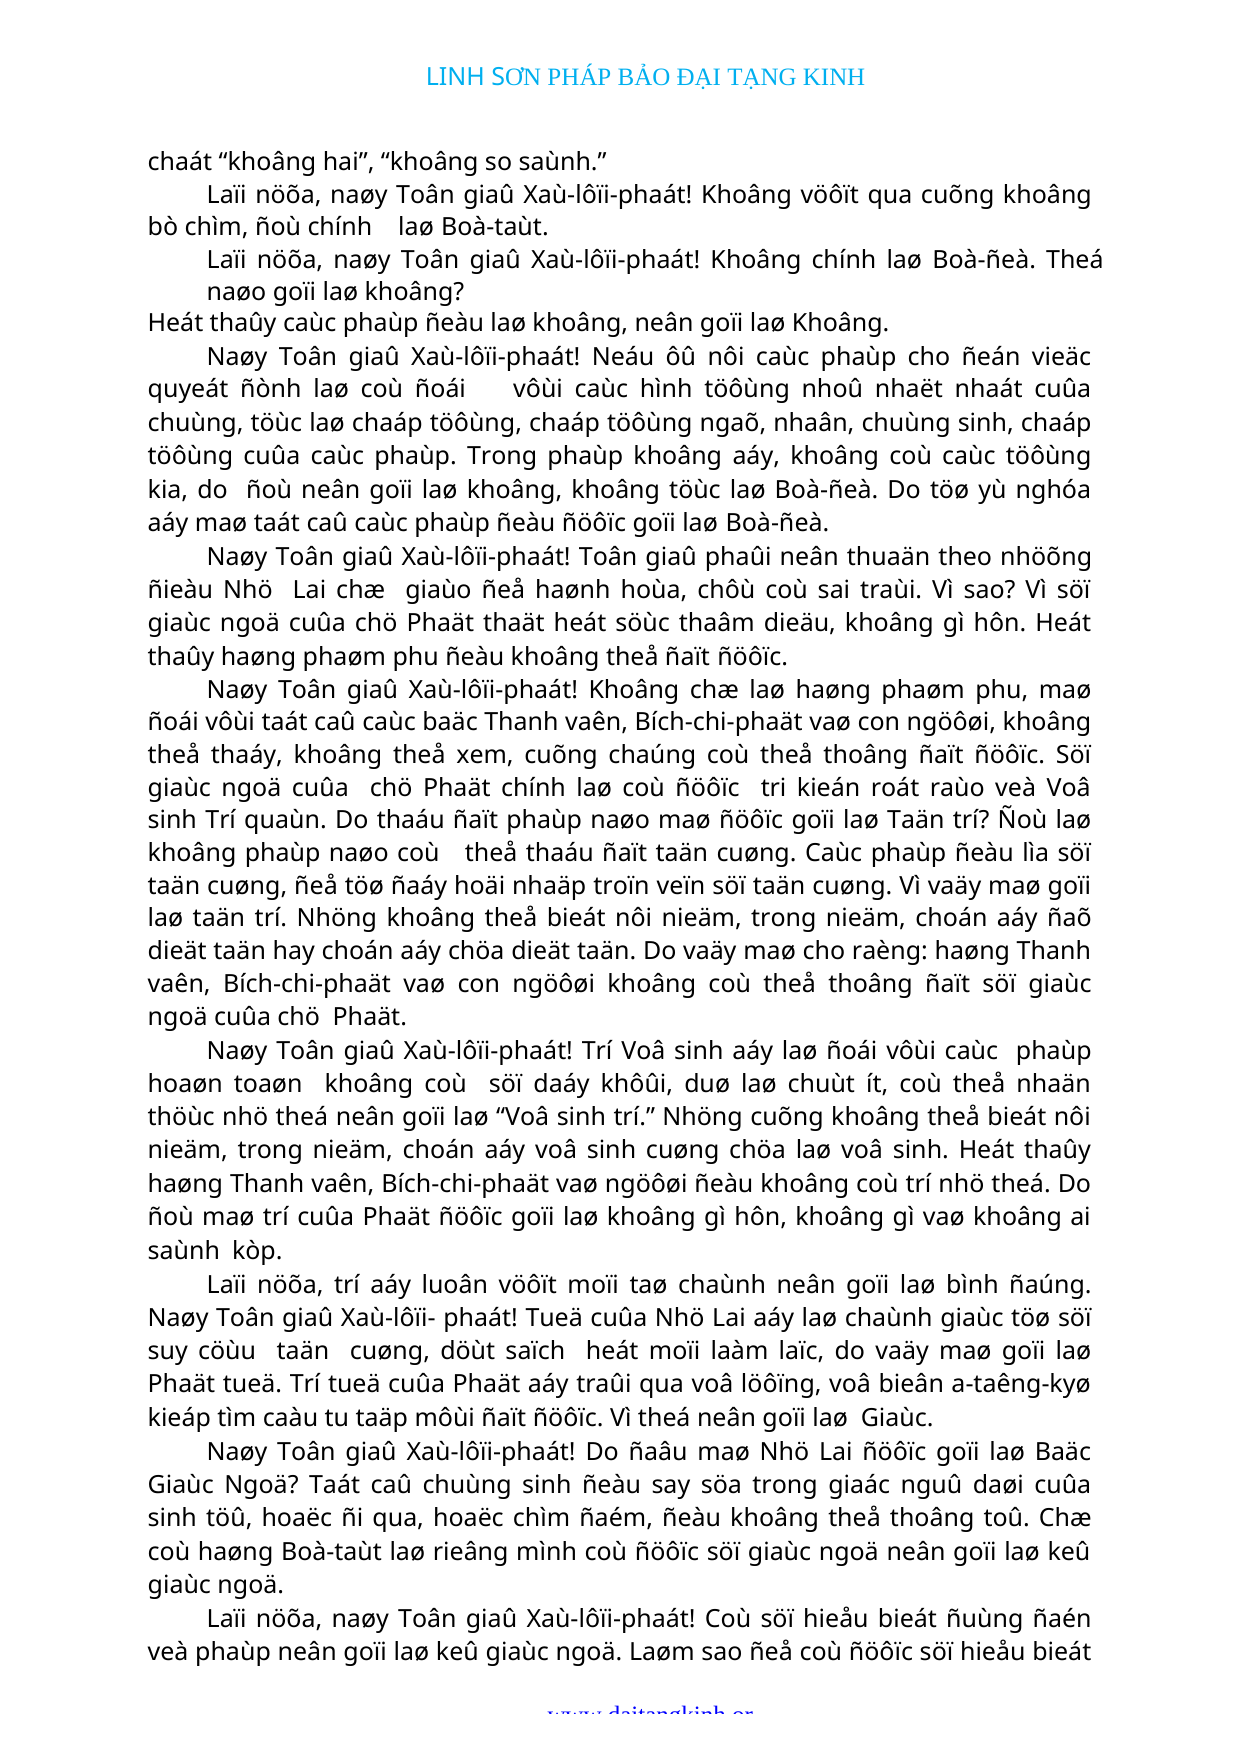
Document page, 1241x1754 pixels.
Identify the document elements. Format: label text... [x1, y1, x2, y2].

text chaát “khoâng hai”, “khoâng so saùnh.” [147, 145, 1105, 177]
text Naøy Toân giaû Xaù-lôïi-phaát! Neáu ôû nôi caùc phaùp cho ñeán vieäc quyeát ñònh laø coù ñoái vôùi caùc hình töôùng nhoû nhaët nhaát cuûa chuùng, töùc laø chaáp töôùng, chaáp töôùng ngaõ, nhaân, chuùng sinh, chaáp töôùng cuûa caùc phaùp. Trong phaùp khoâng aáy, khoâng coù caùc töôùng kia, do ñoù neân goïi laø khoâng, khoâng töùc laø Boà-ñeà. Do töø yù nghóa aáy maø taát caû caùc phaùp ñeàu ñöôïc goïi laø Boà-ñeà. [147, 338, 1093, 539]
text Naøy Toân giaû Xaù-lôïi-phaát! Trí Voâ sinh aáy laø ñoái vôùi caùc phaùp hoaøn toaøn khoâng coù söï daáy khôûi, duø laø chuùt ít, coù theå nhaän thöùc nhö theá neân goïi laø “Voâ sinh trí.” Nhöng cuõng khoâng theå bieát nôi nieäm, trong nieäm, choán aáy voâ sinh cuøng chöa laø voâ sinh. Heát thaûy haøng Thanh vaên, Bích-chi-phaät vaø ngöôøi ñeàu khoâng coù trí nhö theá. Do ñoù maø trí cuûa Phaät ñöôïc goïi laø khoâng gì hôn, khoâng gì vaø khoâng ai saùnh kòp. [147, 1032, 1093, 1266]
text Naøy Toân giaû Xaù-lôïi-phaát! Khoâng chæ laø haøng phaøm phu, maø ñoái vôùi taát caû caùc baäc Thanh vaên, Bích-chi-phaät vaø con ngöôøi, khoâng theå thaáy, khoâng theå xem, cuõng chaúng coù theå thoâng ñaït ñöôïc. Söï giaùc ngoä cuûa chö Phaät chính laø coù ñöôïc tri kieán roát raùo veà Voâ sinh Trí quaùn. Do thaáu ñaït phaùp naøo maø ñöôïc goïi laø Taän trí? Ñoù laø khoâng phaùp naøo coù theå thaáu ñaït taän cuøng. Caùc phaùp ñeàu lìa söï taän cuøng, ñeå töø ñaáy hoäi nhaäp troïn veïn söï taän cuøng. Vì vaäy maø goïi laø taän trí. Nhöng khoâng theå bieát nôi nieäm, trong nieäm, choán aáy ñaõ dieät taän hay choán aáy chöa dieät taän. Do vaäy maø cho raèng: haøng Thanh vaên, Bích-chi-phaät vaø con ngöôøi khoâng coù theå thoâng ñaït söï giaùc ngoä cuûa chö Phaät. [147, 673, 1093, 1032]
text Laïi nöõa, naøy Toân giaû Xaù-lôïi-phaát! Khoâng vöôït qua cuõng khoâng bò chìm, ñoù chính laø Boà-taùt. [147, 177, 1093, 243]
text Naøy Toân giaû Xaù-lôïi-phaát! Do ñaâu maø Nhö Lai ñöôïc goïi laø Baäc Giaùc Ngoä? Taát caû chuùng sinh ñeàu say söa trong giaác nguû daøi cuûa sinh töû, hoaëc ñi qua, hoaëc chìm ñaém, ñeàu khoâng theå thoâng toû. Chæ coù haøng Boà-taùt laø rieâng mình coù ñöôïc söï giaùc ngoä neân goïi laø keû giaùc ngoä. [147, 1433, 1093, 1601]
text Heát thaûy caùc phaùp ñeàu laø khoâng, neân goïi laø Khoâng. [147, 306, 1105, 338]
text Naøy Toân giaû Xaù-lôïi-phaát! Toân giaû phaûi neân thuaän theo nhöõng ñieàu Nhö Lai chæ giaùo ñeå haønh hoùa, chôù coù sai traùi. Vì sao? Vì söï giaùc ngoä cuûa chö Phaät thaät heát söùc thaâm dieäu, khoâng gì hôn. Heát thaûy haøng phaøm phu ñeàu khoâng theå ñaït ñöôïc. [147, 539, 1093, 673]
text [147, 1601, 1093, 1667]
text Laïi nöõa, trí aáy luoân vöôït moïi taø chaùnh neân goïi laø bình ñaúng. Naøy Toân giaû Xaù-lôïi- phaát! Tueä cuûa Nhö Lai aáy laø chaùnh giaùc töø söï suy cöùu taän cuøng, döùt saïch heát moïi laàm laïc, do vaäy maø goïi laø Phaät tueä. Trí tueä cuûa Phaät aáy traûi qua voâ löôïng, voâ bieân a-taêng-kyø kieáp tìm caàu tu taäp môùi ñaït ñöôïc. Vì theá neân goïi laø Giaùc. [147, 1266, 1093, 1433]
text Laïi nöõa, naøy Toân giaû Xaù-lôïi-phaát! Khoâng chính laø Boà-ñeà. Theá naøo goïi laø khoâng? [206, 243, 1105, 306]
